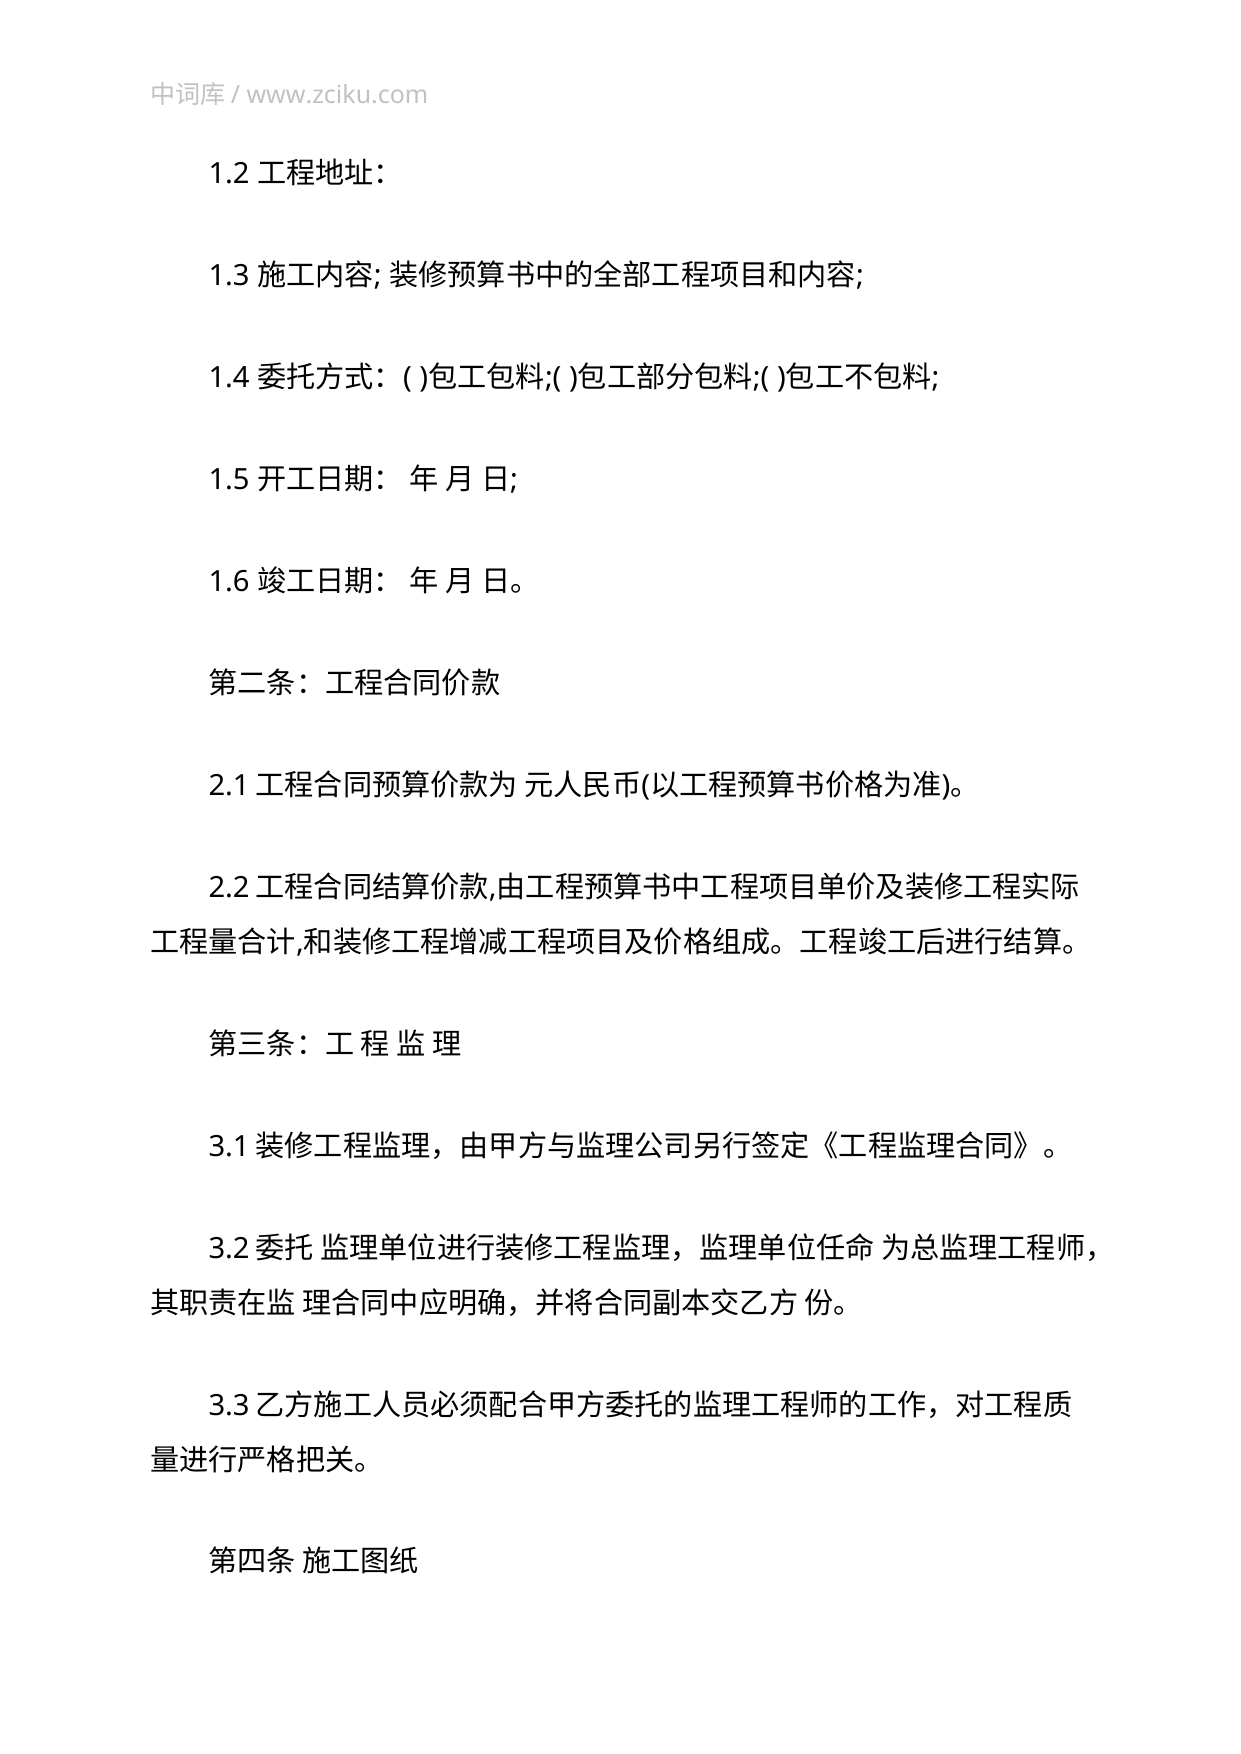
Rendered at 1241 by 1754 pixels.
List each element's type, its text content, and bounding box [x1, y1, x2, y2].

text 1.5 开工日期： 年 月 日; [150, 456, 1090, 498]
text 第四条 施工图纸 [150, 1538, 1090, 1580]
text 3.1装修工程监理，由甲方与监理公司另行签定《工程监理合同》。 [150, 1122, 1090, 1165]
text 第二条：工程合同价款 [150, 660, 1090, 702]
text 1.2 工程地址： [150, 150, 1090, 192]
text 1.4 委托方式：( )包工包料;( )包工部分包料;( )包工不包料; [150, 354, 1090, 396]
text 3.2委托 监理单位进行装修工程监理，监理单位任命 为总监理工程师，其职责在监 理合同中应明确，并将合同副本交乙方 份。 [150, 1224, 1090, 1322]
text 2.1工程合同预算价款为 元人民币(以工程预算书价格为准)。 [150, 762, 1090, 804]
text 1.3 施工内容; 装修预算书中的全部工程项目和内容; [150, 252, 1090, 294]
text 3.3乙方施工人员必须配合甲方委托的监理工程师的工作，对工程质量进行严格把关。 [150, 1381, 1090, 1478]
text 1.6 竣工日期： 年 月 日。 [150, 558, 1090, 600]
text 2.2工程合同结算价款,由工程预算书中工程项目单价及装修工程实际工程量合计,和装修工程增减工程项目及价格组成。工程竣工后进行结算。 [150, 864, 1090, 961]
text 第三条：工 程 监 理 [150, 1021, 1090, 1063]
